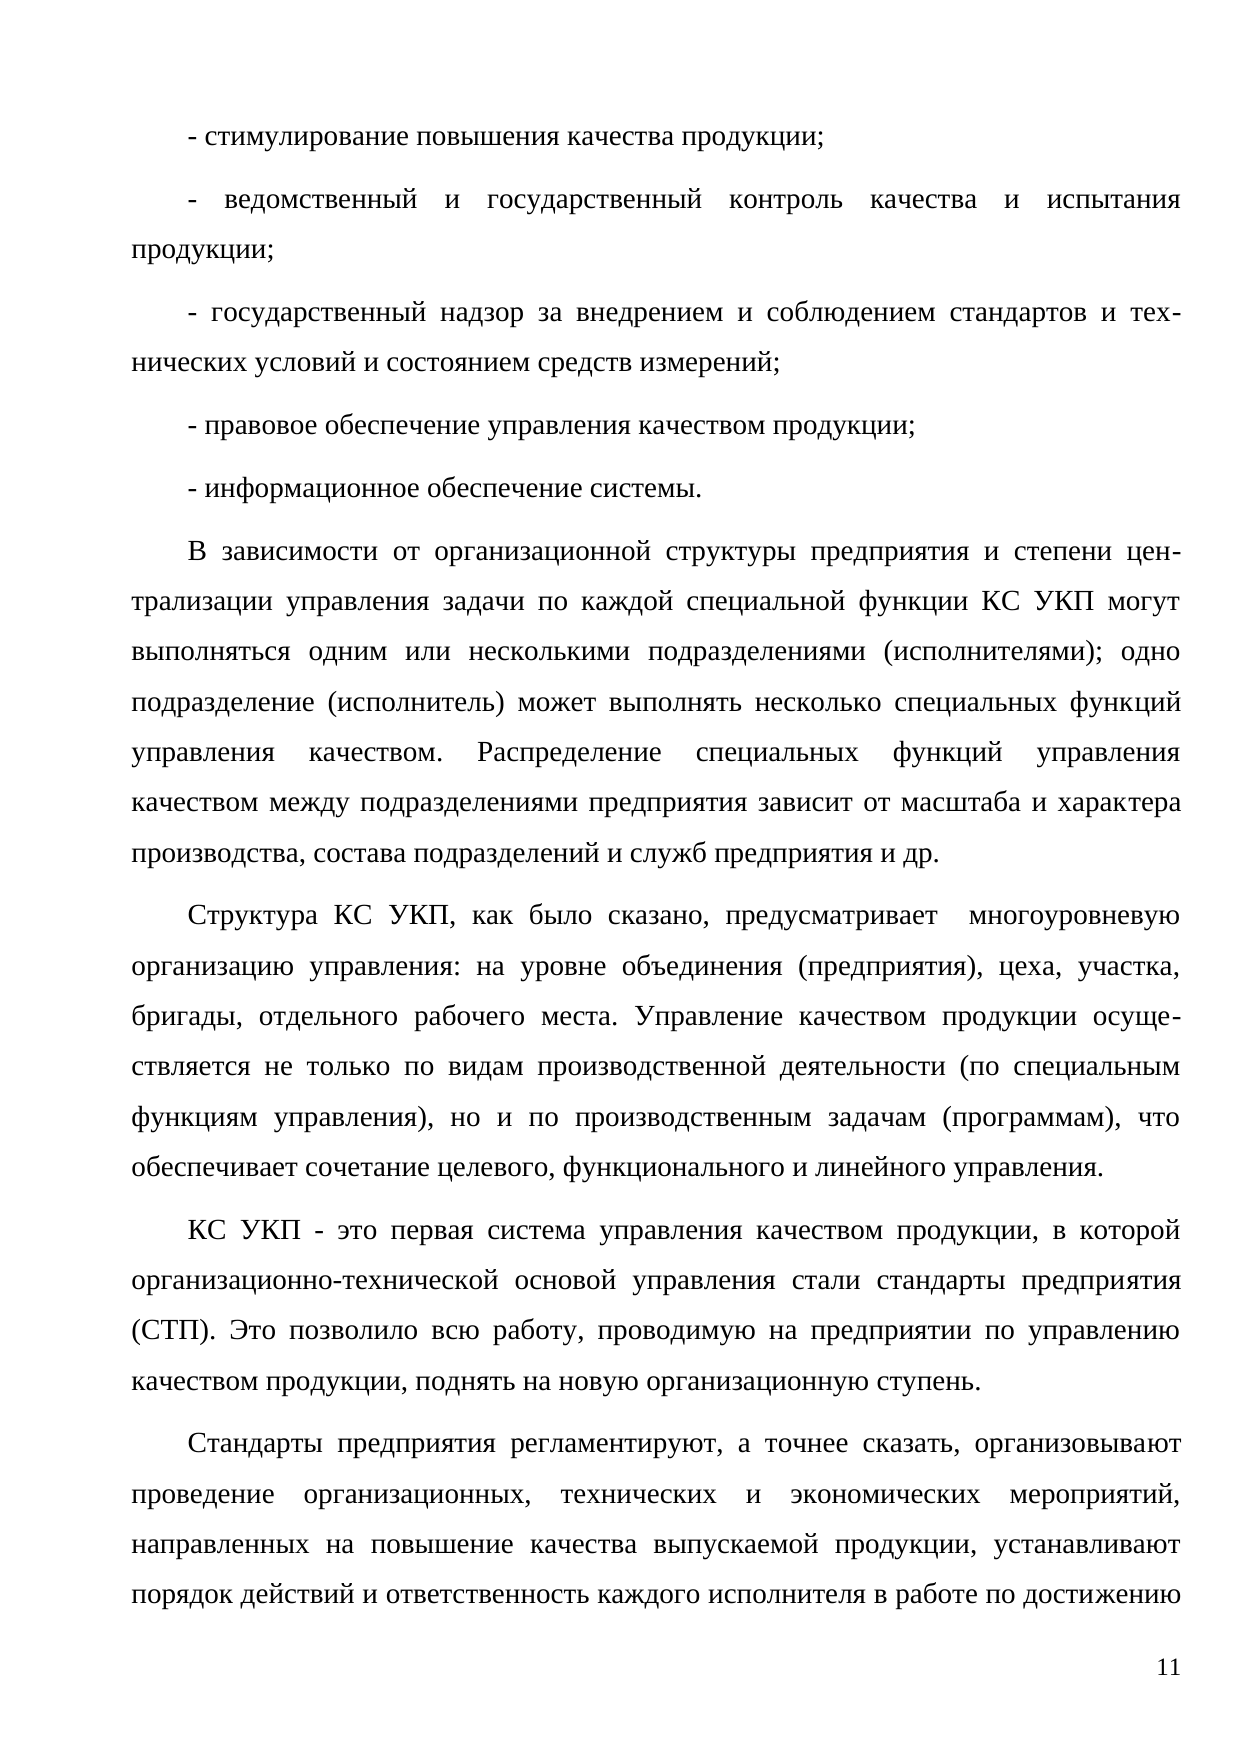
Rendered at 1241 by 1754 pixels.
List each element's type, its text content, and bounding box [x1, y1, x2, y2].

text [131, 1426, 1181, 1610]
text Структура КС УКП, как было сказано, предусматривает многоуровневую организацию управления: на уровне объединения (предприятия), цеха, участка, бригады, отдельного рабочего места. Управление качеством продукции осуществляется не только по видам производственной деятельности (по специальным функциям управления), но и по производственным задачам (программам), что обеспечивает сочетание целевого, функционального и линейного управления. [131, 897, 1181, 1183]
text - стимулирование повышения качества продукции; [131, 118, 1181, 152]
text - информационное обеспечение системы. [131, 470, 1181, 503]
text - правовое обеспечение управления качеством продукции; [131, 407, 1181, 441]
text КС УКП - это первая система управления качеством продукции, в которой организационно-технической основой управления стали стандарты предприятия (СТП). Это позволило всю работу, проводимую на предприятии по управлению качеством продукции, поднять на новую организационную ступень. [131, 1212, 1181, 1396]
text В зависимости от организационной структуры предприятия и степени централизации управления задачи по каждой специальной функции КС УКП могут выполняться одним или несколькими подразделениями (исполнителями); одно подразделение (исполнитель) может выполнять несколько специальных функций управления качеством. Распределение специальных функций управления качеством между подразделениями предприятия зависит от масштаба и характера производства, состава подразделений и служб предприятия и др. [131, 533, 1181, 868]
text - государственный надзор за внедрением и соблюдением стандартов и технических условий и состоянием средств измерений; [131, 294, 1181, 378]
text - ведомственный и государственный контроль качества и испытания продукции; [131, 181, 1181, 265]
